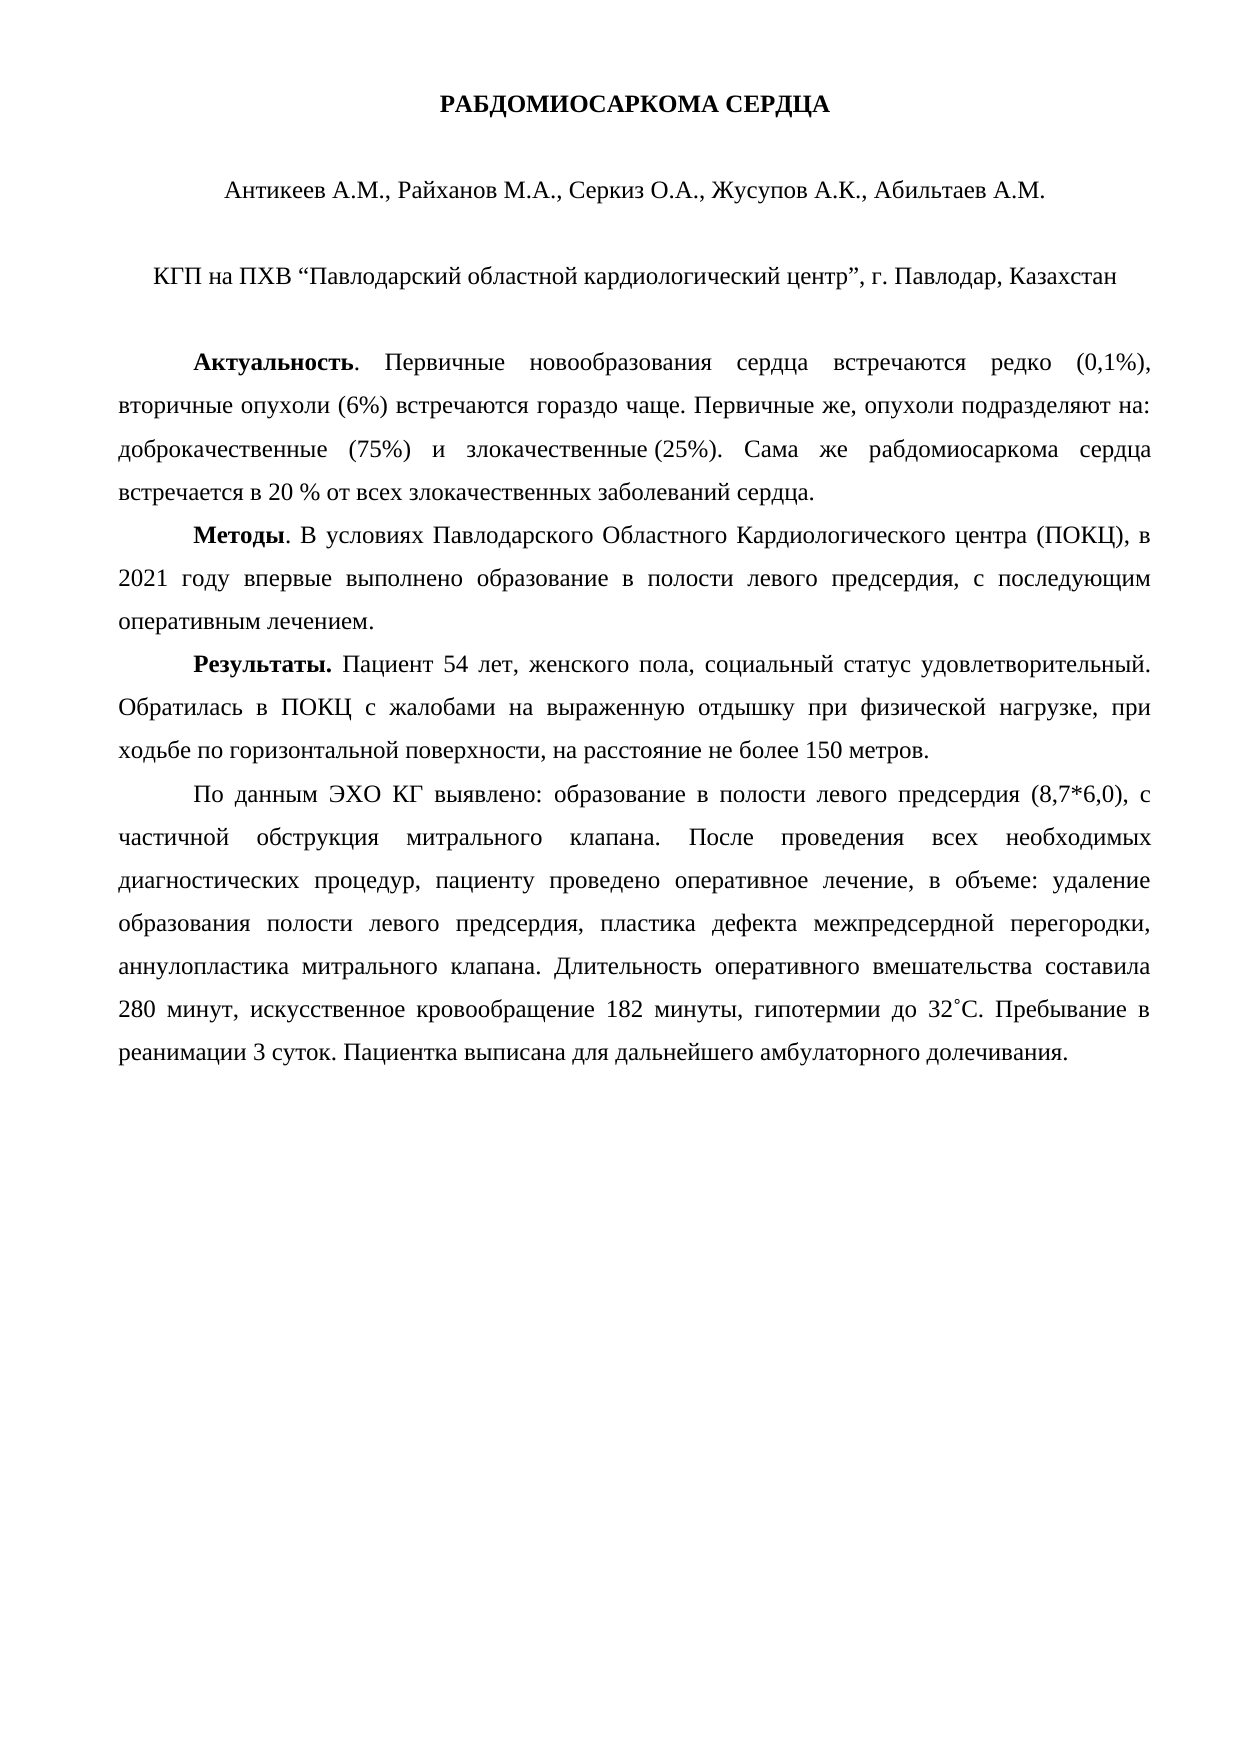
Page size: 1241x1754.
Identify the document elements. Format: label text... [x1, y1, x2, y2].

text КГП на ПХВ “Павлодарский областной кардиологический центр”, г. Павлодар, Казахстан [118, 261, 1152, 290]
text Методы. В условиях Павлодарского Областного Кардиологического центра (ПОКЦ), в 2021 году впервые выполнено образование в полости левого предсердия, с последующим оперативным лечением. [118, 520, 1152, 635]
text Результаты. Пациент 54 лет, женского пола, социальный статус удовлетворительный. Обратилась в ПОКЦ с жалобами на выраженную отдышку при физической нагрузке, при ходьбе по горизонтальной поверхности, на расстояние не более 150 метров. [118, 649, 1152, 764]
text Актуальность. Первичные новообразования сердца встречаются редко (0,1%), вторичные опухоли (6%) встречаются гораздо чаще. Первичные же, опухоли подразделяют на: доброкачественные (75%) и злокачественные (25%). Сама же рабдомиосаркома сердца встречается в 20 % от всех злокачественных заболеваний сердца. [118, 347, 1152, 391]
text Актуальность. Первичные новообразования сердца встречаются редко (0,1%), вторичные опухоли (6%) встречаются гораздо чаще. Первичные же, опухоли подразделяют на: доброкачественные (75%) и злокачественные (25%). Сама же рабдомиосаркома сердца встречается в 20 % от всех злокачественных заболеваний сердца. [118, 419, 1152, 506]
text РАБДОМИОСАРКОМА СЕРДЦА [118, 89, 1152, 117]
text Антикеев А.М., Райханов М.А., Серкиз О.А., Жусупов А.К., Абильтаев А.М. [118, 175, 1152, 204]
text По данным ЭХО КГ выявлено: образование в полости левого предсердия (8,7*6,0), с частичной обструкция митрального клапана. После проведения всех необходимых диагностических процедур, пациенту проведено оперативное лечение, в объеме: удаление образования полости левого предсердия, пластика дефекта межпредсердной перегородки, аннулопластика митрального клапана. Длительность оперативного вмешательства составила 280 минут, искусственное кровообращение 182 минуты, гипотермии до 32˚С. Пребывание в реанимации 3 суток. Пациентка выписана для дальнейшего амбулаторного долечивания. [118, 779, 1152, 1066]
